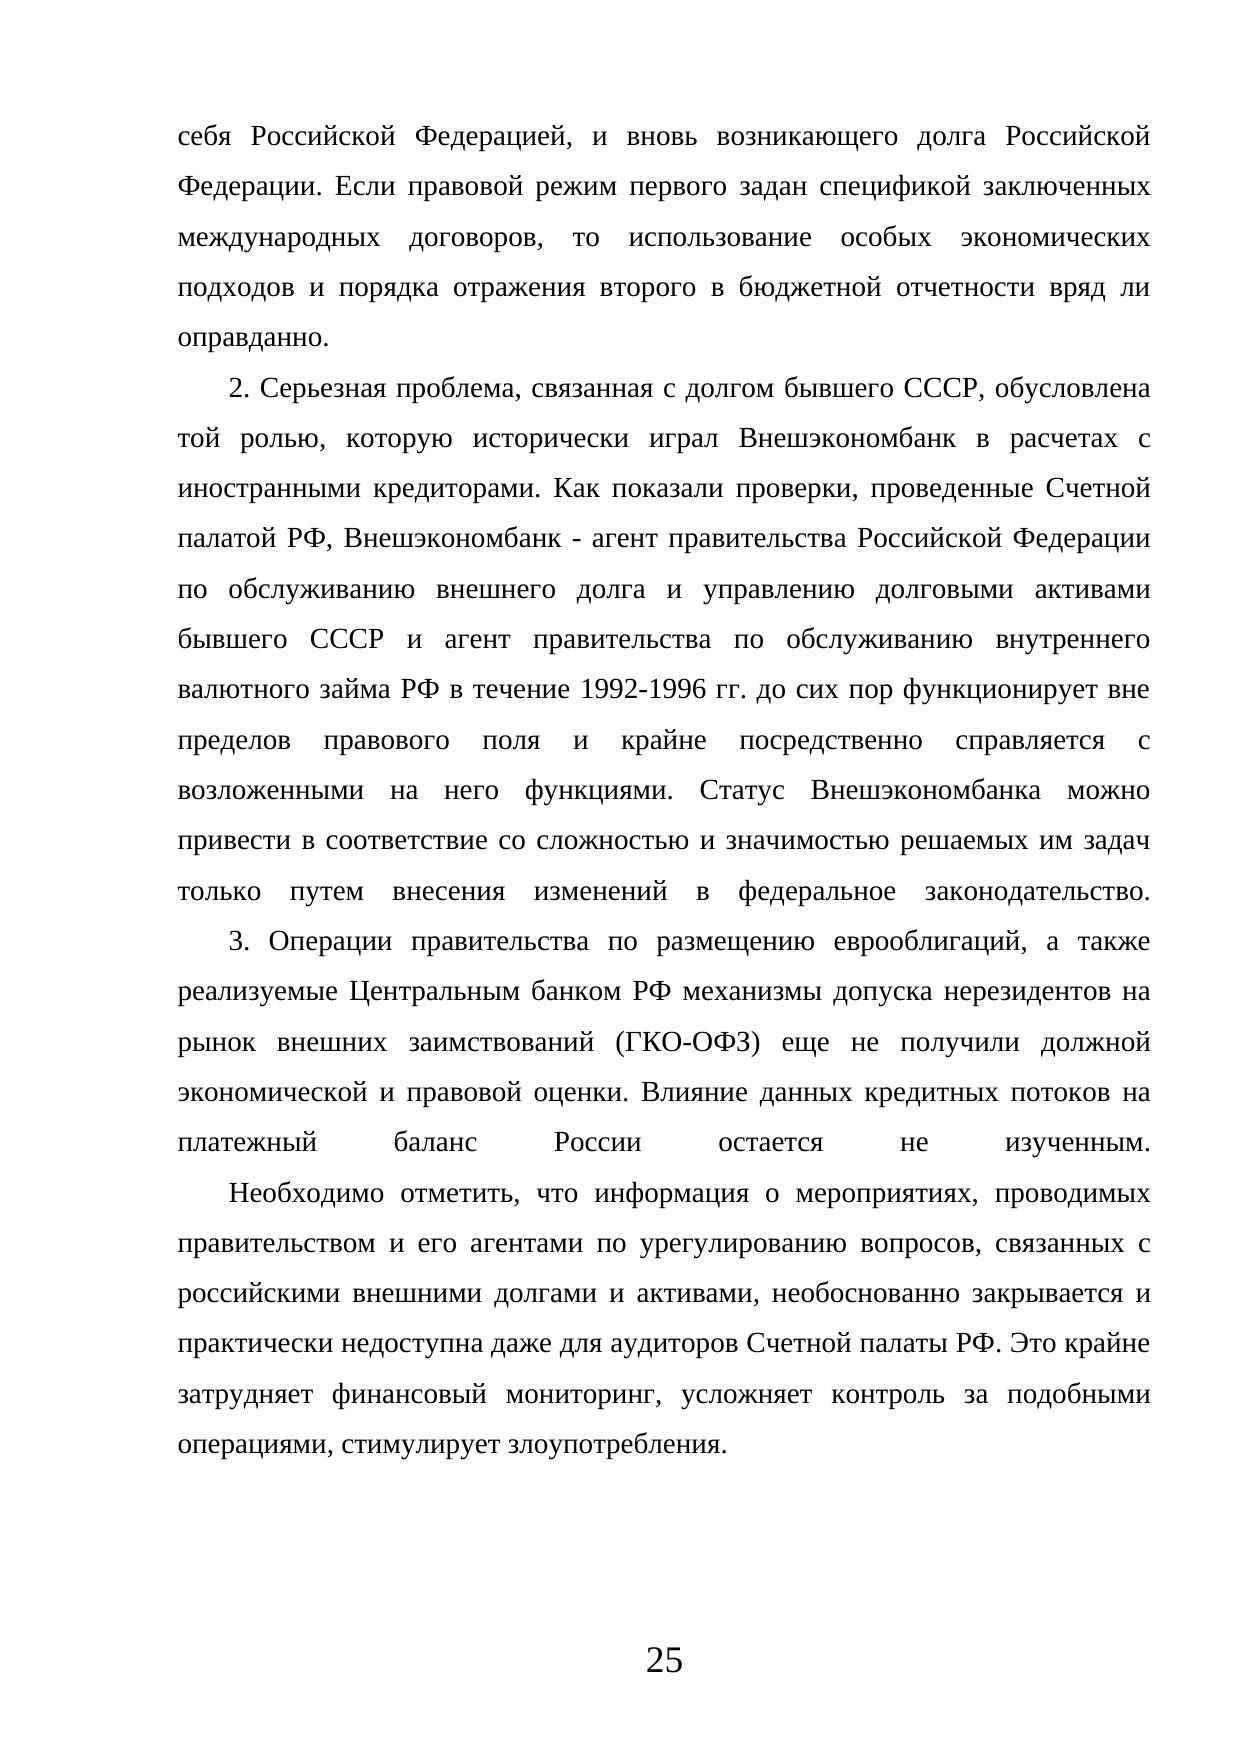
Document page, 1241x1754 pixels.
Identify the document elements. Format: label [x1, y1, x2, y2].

text [177, 118, 1152, 1460]
